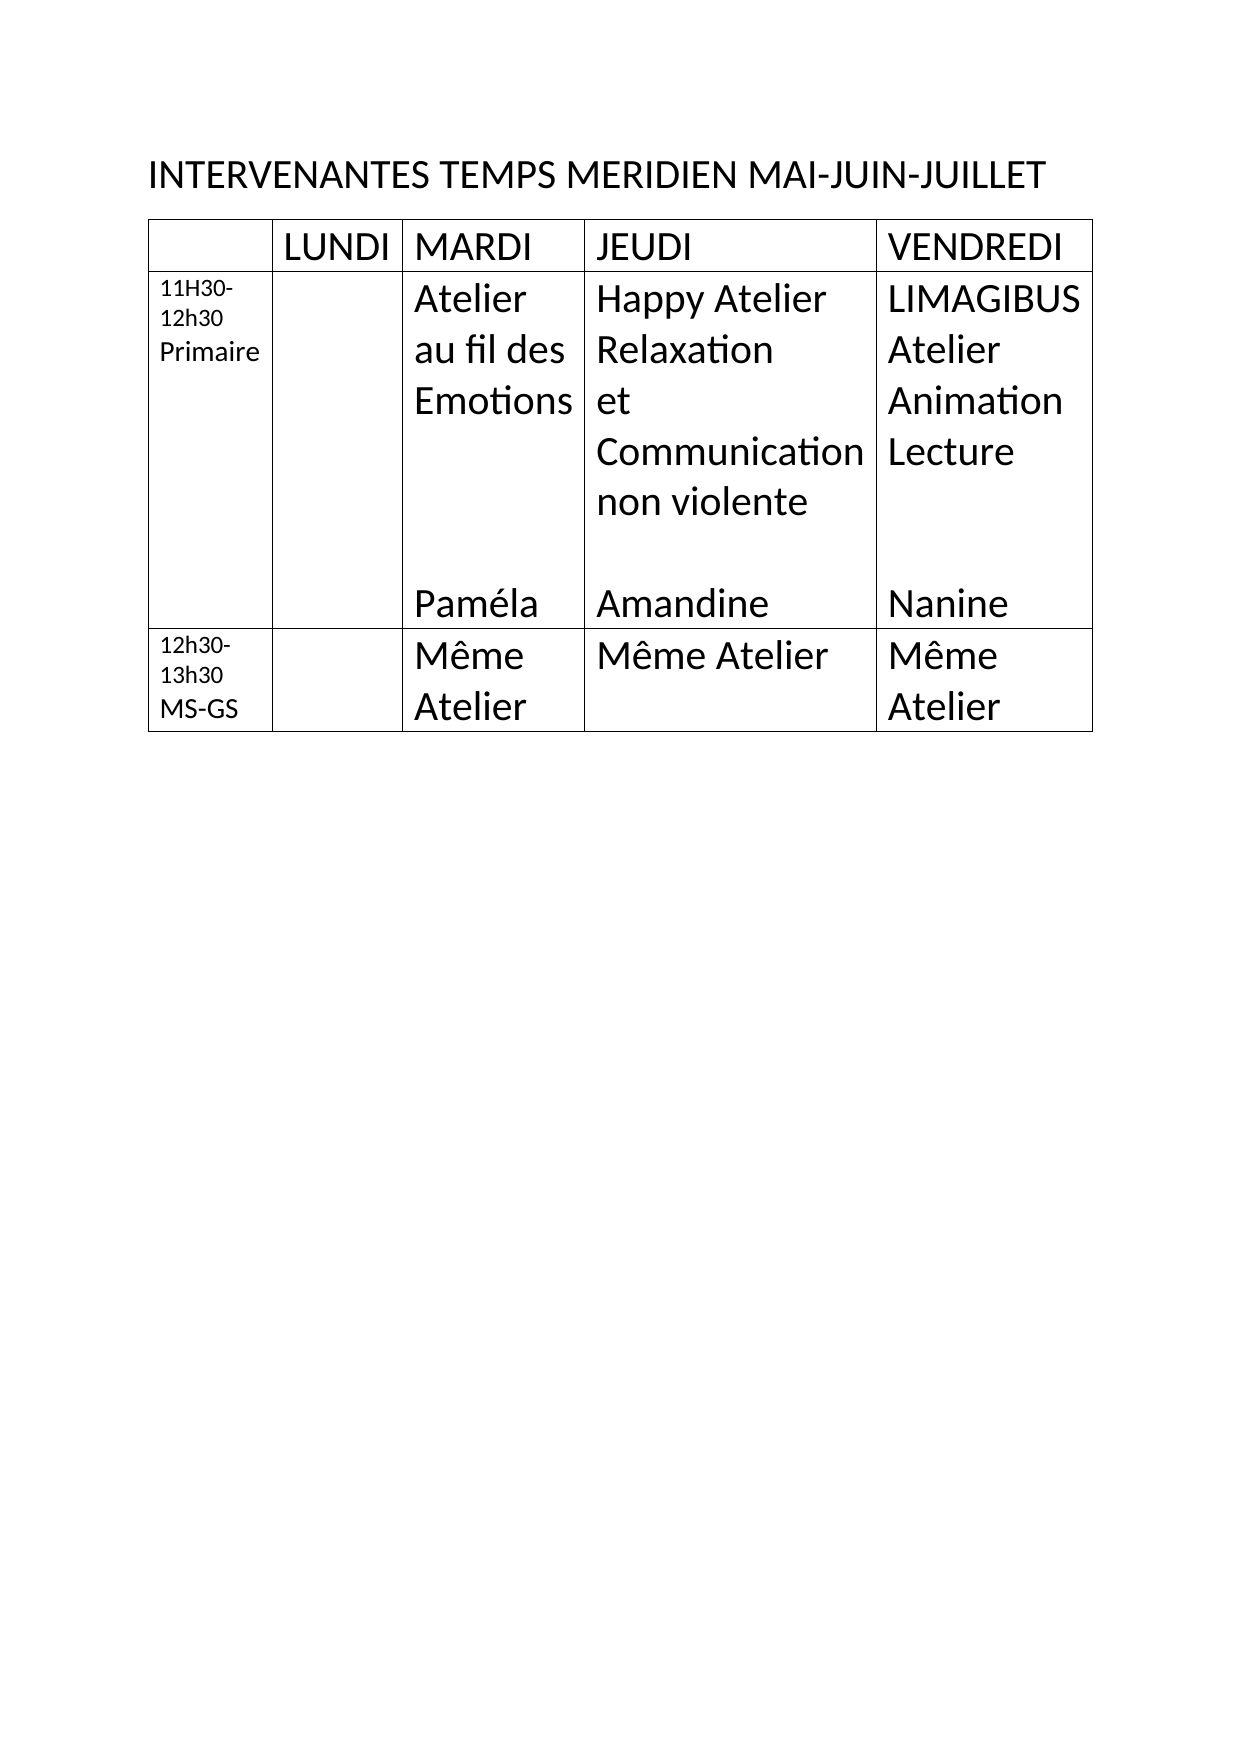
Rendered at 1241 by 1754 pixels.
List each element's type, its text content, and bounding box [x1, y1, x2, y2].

table_cell LIMAGIBUS Atelier Animation Lecture Nanine [877, 272, 1092, 628]
table_cell [273, 272, 402, 628]
table_header LUNDI [273, 220, 402, 271]
text INTERVENANTES TEMPS MERIDIEN MAI-JUIN-JUILLET [148, 148, 1093, 198]
table_header [149, 220, 272, 271]
table_cell Même Atelier [585, 629, 876, 731]
table_cell 11H30-12h30 Primaire [149, 272, 272, 628]
table_cell Happy Atelier Relaxation et Communication non violente Amandine [585, 272, 876, 628]
table_cell 12h30-13h30 MS-GS [149, 629, 272, 731]
table_cell Même Atelier [877, 629, 1092, 731]
table_header MARDI [403, 220, 584, 271]
table_cell Atelier au fil des Emotions Paméla [403, 272, 584, 628]
table_cell Même Atelier [403, 629, 584, 731]
table_cell [273, 629, 402, 731]
table_header VENDREDI [877, 220, 1092, 271]
table_header JEUDI [585, 220, 876, 271]
